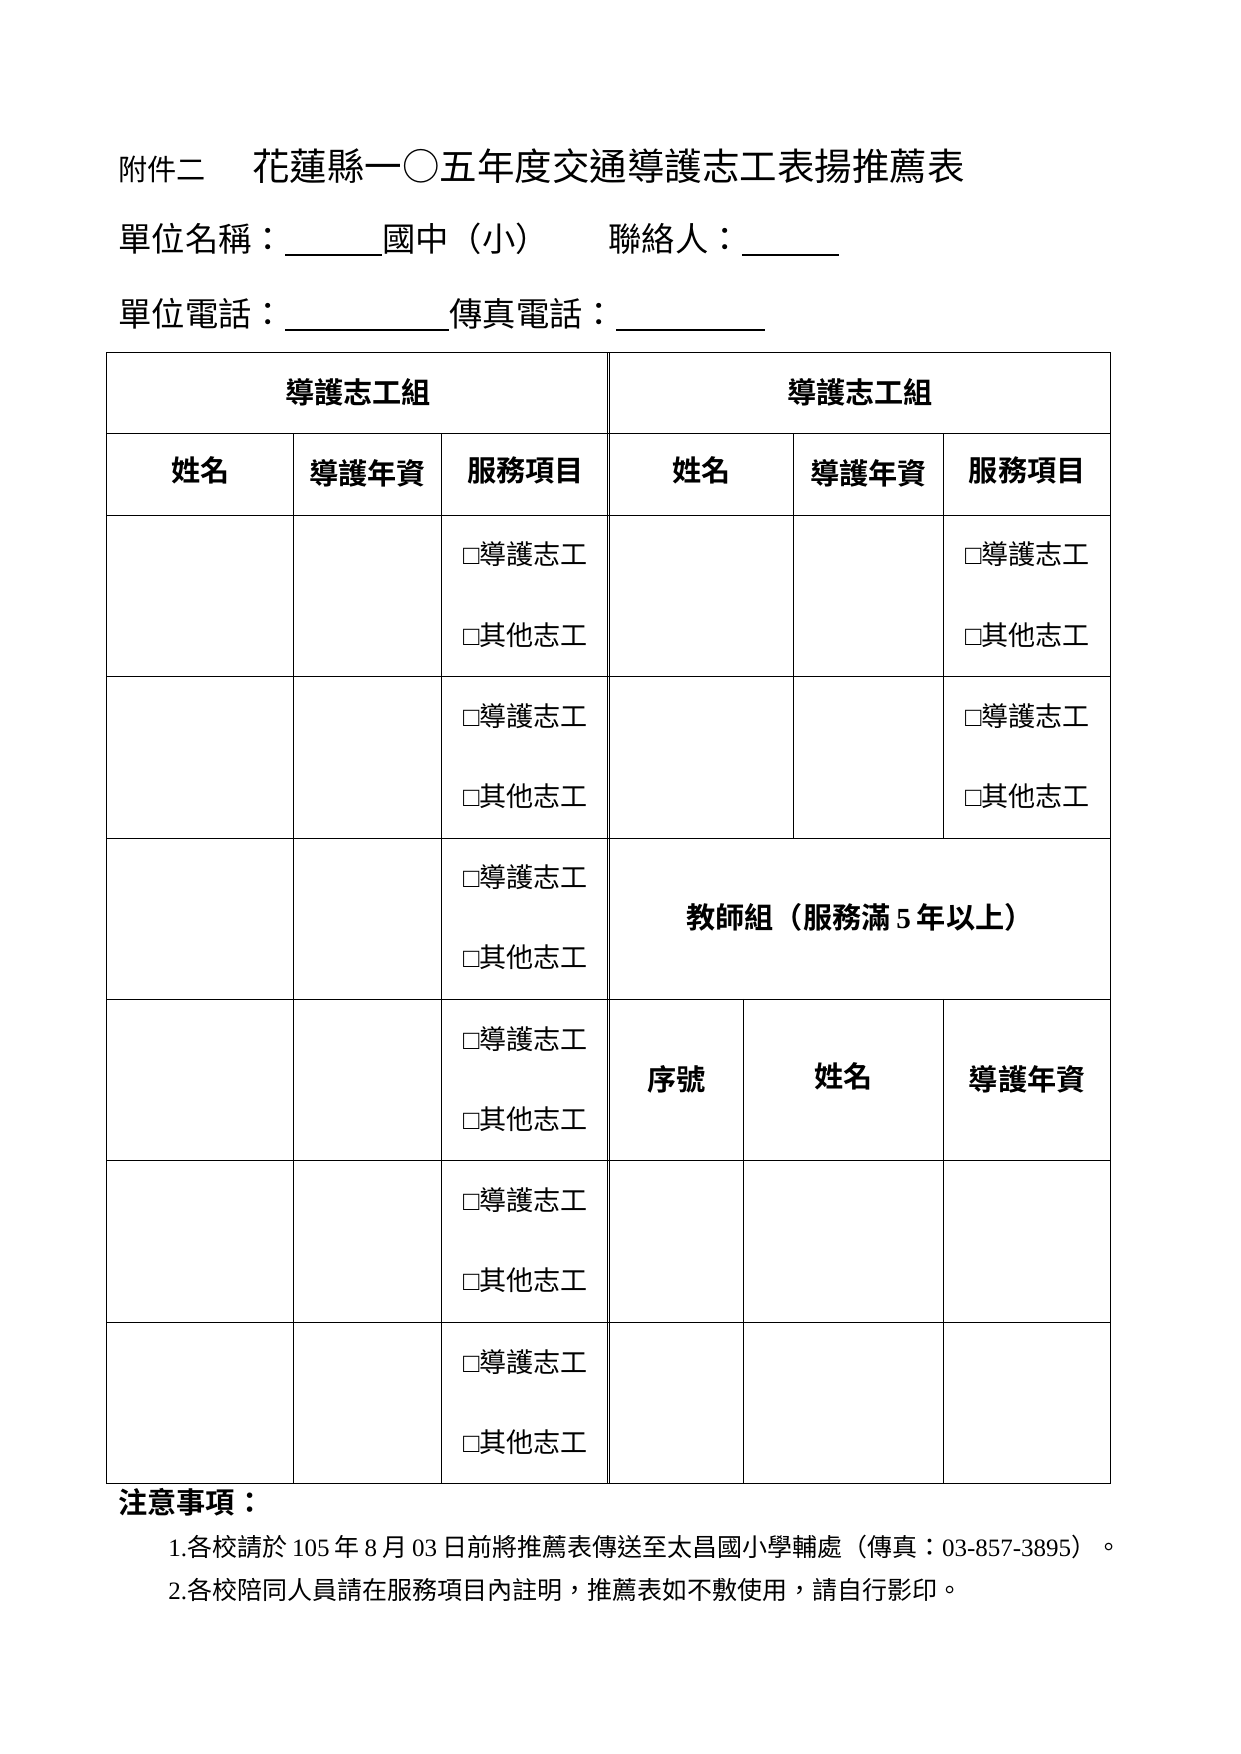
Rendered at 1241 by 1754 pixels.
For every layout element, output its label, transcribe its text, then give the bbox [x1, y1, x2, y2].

table_cell [944, 1161, 1110, 1322]
table_cell [107, 839, 293, 999]
table_cell [794, 516, 943, 676]
table_cell [610, 516, 793, 676]
text 注意事項： [118, 1484, 1122, 1522]
table_header 導護志工組 [107, 353, 607, 433]
table_cell 導護年資 [794, 434, 943, 514]
table_cell [107, 1161, 293, 1322]
table_cell [294, 516, 441, 676]
table_cell [744, 1161, 943, 1322]
table_cell [294, 1161, 441, 1322]
table_cell 姓名 [107, 434, 293, 514]
table_cell [107, 677, 293, 837]
table_cell 導護年資 [944, 1000, 1110, 1160]
table_cell [294, 1000, 441, 1160]
table_cell 教師組（服務滿5年以上） [610, 839, 1110, 999]
table_cell □導護志工 □其他志工 [442, 1000, 607, 1160]
text 附件二 花蓮縣一○五年度交通導護志工表揚推薦表 [118, 127, 1122, 202]
text 1.各校請於105年8月03日前將推薦表傳送至太昌國小學輔處（傳真：03-857-3895）。 [168, 1527, 1122, 1564]
table_cell □導護志工 □其他志工 [442, 1323, 607, 1483]
table_cell 服務項目 [944, 434, 1110, 514]
table_cell □導護志工 □其他志工 [442, 839, 607, 999]
table_cell [294, 839, 441, 999]
table_cell 序號 [610, 1000, 743, 1160]
table_cell [107, 1323, 293, 1483]
table_cell [294, 677, 441, 837]
table_cell □導護志工 □其他志工 [944, 516, 1110, 676]
table_cell [744, 1323, 943, 1483]
table_cell [294, 1323, 441, 1483]
text 單位名稱： 國中（小） 聯絡人： [118, 202, 1122, 277]
table_cell □導護志工 □其他志工 [442, 1161, 607, 1322]
table_cell 姓名 [610, 434, 793, 514]
table_cell [107, 1000, 293, 1160]
table_cell [610, 677, 793, 837]
text 單位電話： 傳真電話： [118, 277, 1122, 352]
table_cell 服務項目 [442, 434, 607, 514]
table_cell [107, 516, 293, 676]
table_cell 導護年資 [294, 434, 441, 514]
table_cell □導護志工 □其他志工 [442, 516, 607, 676]
table_cell [794, 677, 943, 837]
table_cell □導護志工 □其他志工 [944, 677, 1110, 837]
text 2.各校陪同人員請在服務項目內註明，推薦表如不敷使用，請自行影印。 [118, 1570, 1122, 1607]
table_header 導護志工組 [610, 353, 1110, 433]
table_cell [944, 1323, 1110, 1483]
table_cell [610, 1161, 743, 1322]
table_cell 姓名 [744, 1000, 943, 1160]
table_cell □導護志工 □其他志工 [442, 677, 607, 837]
table_cell [610, 1323, 743, 1483]
